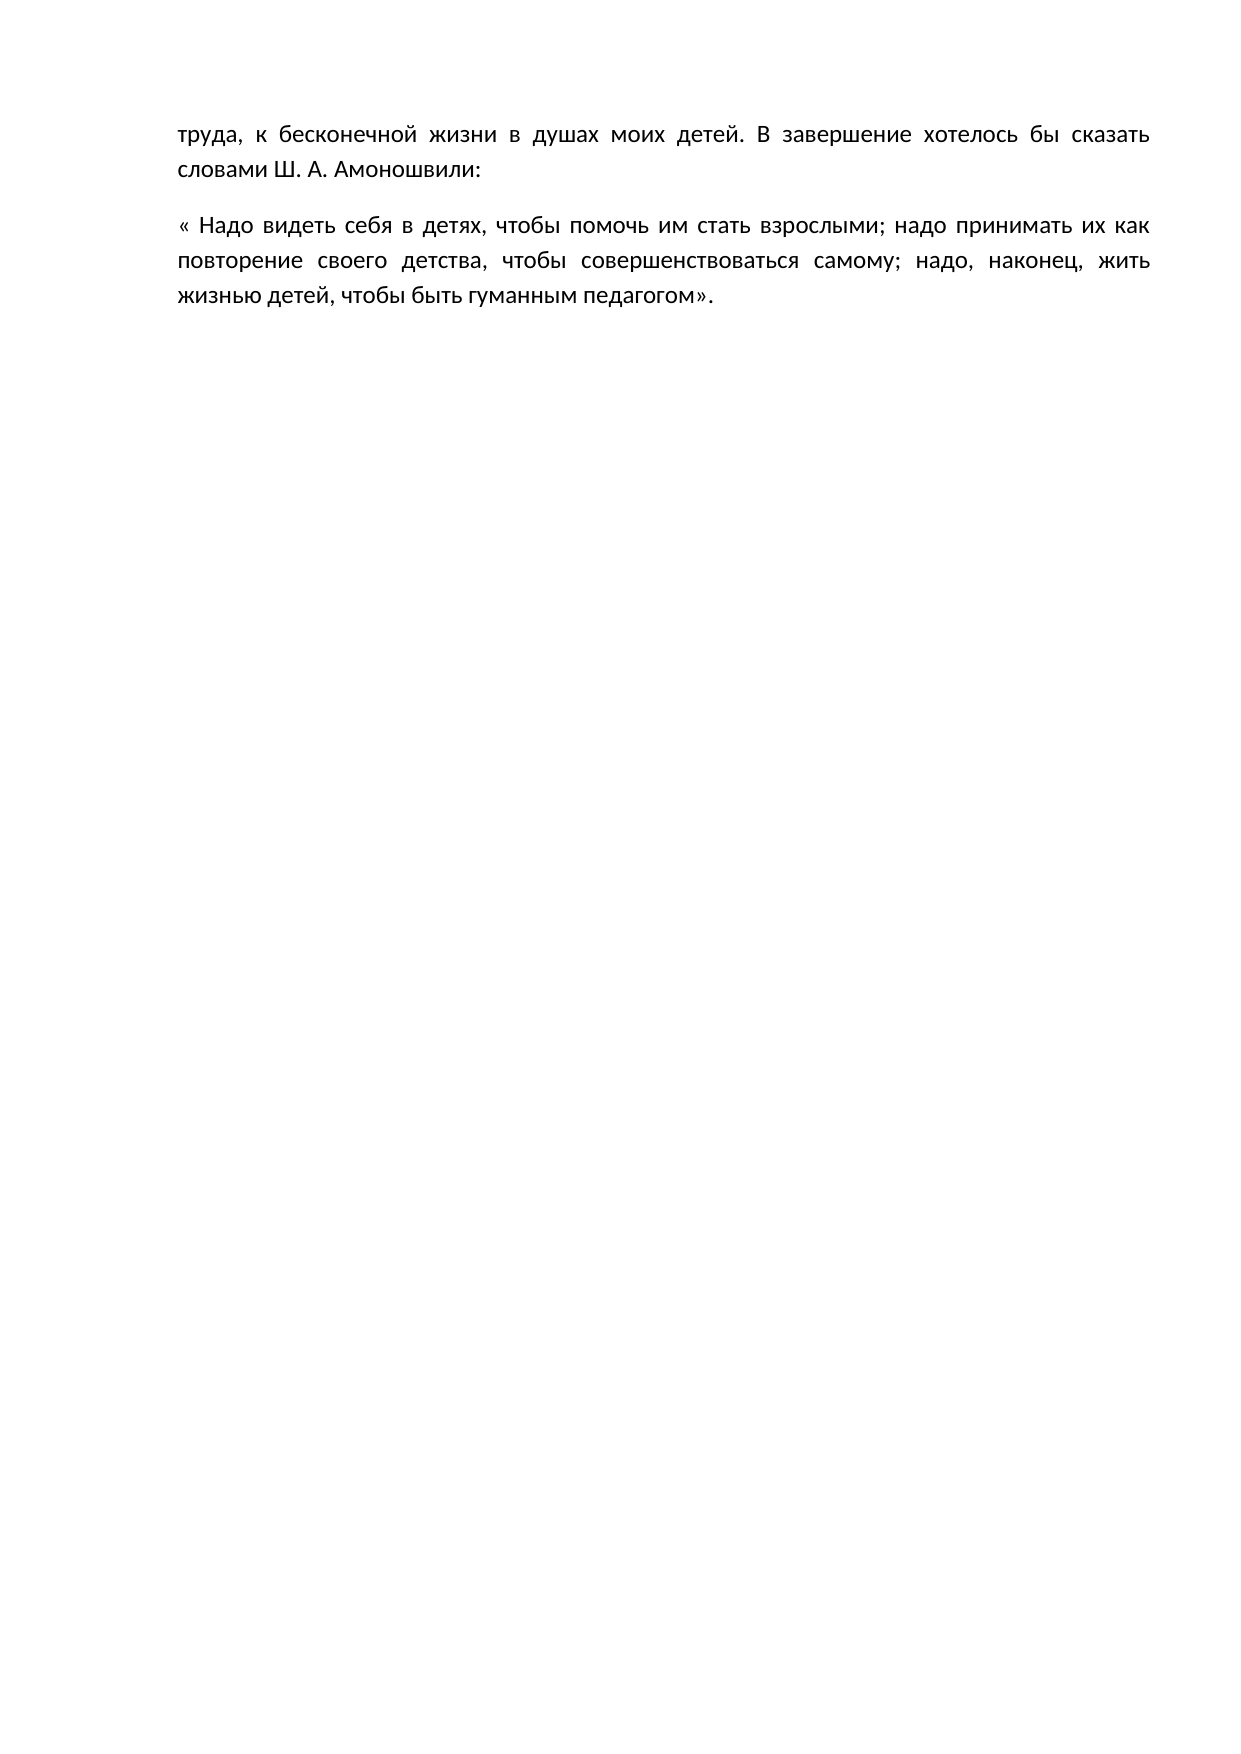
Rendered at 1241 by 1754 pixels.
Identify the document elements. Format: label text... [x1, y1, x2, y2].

text « Надо видеть себя в детях, чтобы помочь им стать взрослыми; надо принимать их как повторение своего детства, чтобы совершенствоваться самому; надо, наконец, жить жизнью детей, чтобы быть гуманным педагогом». [177, 209, 1152, 309]
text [177, 118, 1152, 184]
